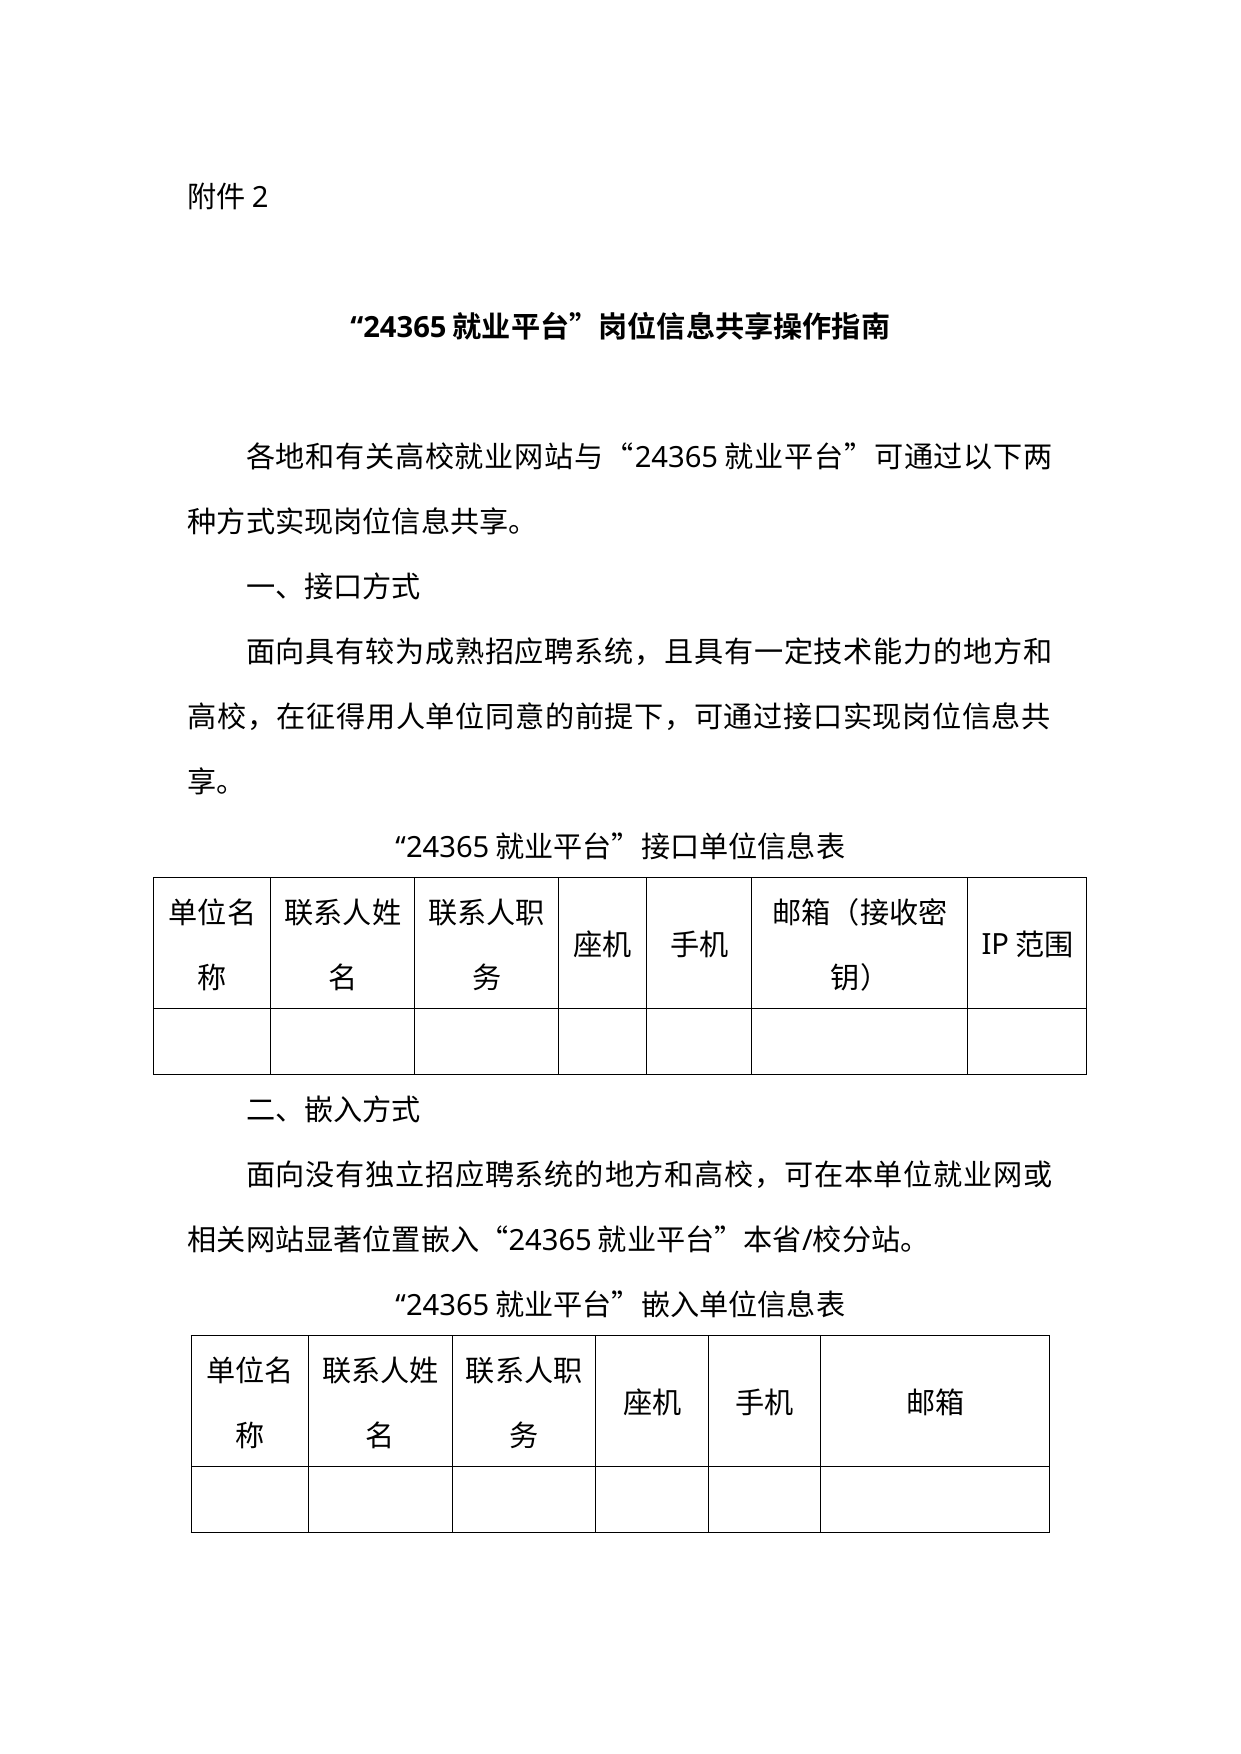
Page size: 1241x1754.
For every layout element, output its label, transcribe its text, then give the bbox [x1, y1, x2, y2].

text 一、接口方式 [187, 552, 1053, 617]
table_cell [752, 1009, 967, 1074]
table_header 座机 [596, 1336, 708, 1466]
table_cell [647, 1009, 751, 1074]
text “24365就业平台”岗位信息共享操作指南 [187, 292, 1053, 357]
table_header 单位名称 [154, 878, 270, 1008]
text 附件2 [187, 162, 1053, 227]
table_cell [415, 1009, 558, 1074]
table_header 邮箱（接收密钥） [752, 878, 967, 1008]
text 面向没有独立招应聘系统的地方和高校，可在本单位就业网或相关网站显著位置嵌入“24365就业平台”本省/校分站。 [187, 1140, 1053, 1270]
table_cell [192, 1467, 308, 1532]
table_header 座机 [559, 878, 646, 1008]
table_cell [453, 1467, 595, 1532]
table_cell [309, 1467, 452, 1532]
table_header 联系人姓名 [271, 878, 414, 1008]
table_cell [968, 1009, 1086, 1074]
table_header 手机 [647, 878, 751, 1008]
table_header 手机 [709, 1336, 820, 1466]
table_cell [559, 1009, 646, 1074]
text “24365就业平台”接口单位信息表 [187, 812, 1053, 877]
table_header 联系人姓名 [309, 1336, 452, 1466]
table_cell [596, 1467, 708, 1532]
table_header IP范围 [968, 878, 1086, 1008]
text 二、嵌入方式 [187, 1075, 1053, 1140]
table_header 单位名称 [192, 1336, 308, 1466]
table_header 联系人职务 [415, 878, 558, 1008]
table_cell [821, 1467, 1049, 1532]
table_header 联系人职务 [453, 1336, 595, 1466]
table_cell [709, 1467, 820, 1532]
table_header 邮箱 [821, 1336, 1049, 1466]
text “24365就业平台”嵌入单位信息表 [187, 1270, 1053, 1335]
table_cell [154, 1009, 270, 1074]
text 面向具有较为成熟招应聘系统，且具有一定技术能力的地方和高校，在征得用人单位同意的前提下，可通过接口实现岗位信息共享。 [187, 617, 1053, 812]
table_cell [271, 1009, 414, 1074]
text 各地和有关高校就业网站与“24365就业平台”可通过以下两种方式实现岗位信息共享。 [187, 422, 1053, 552]
